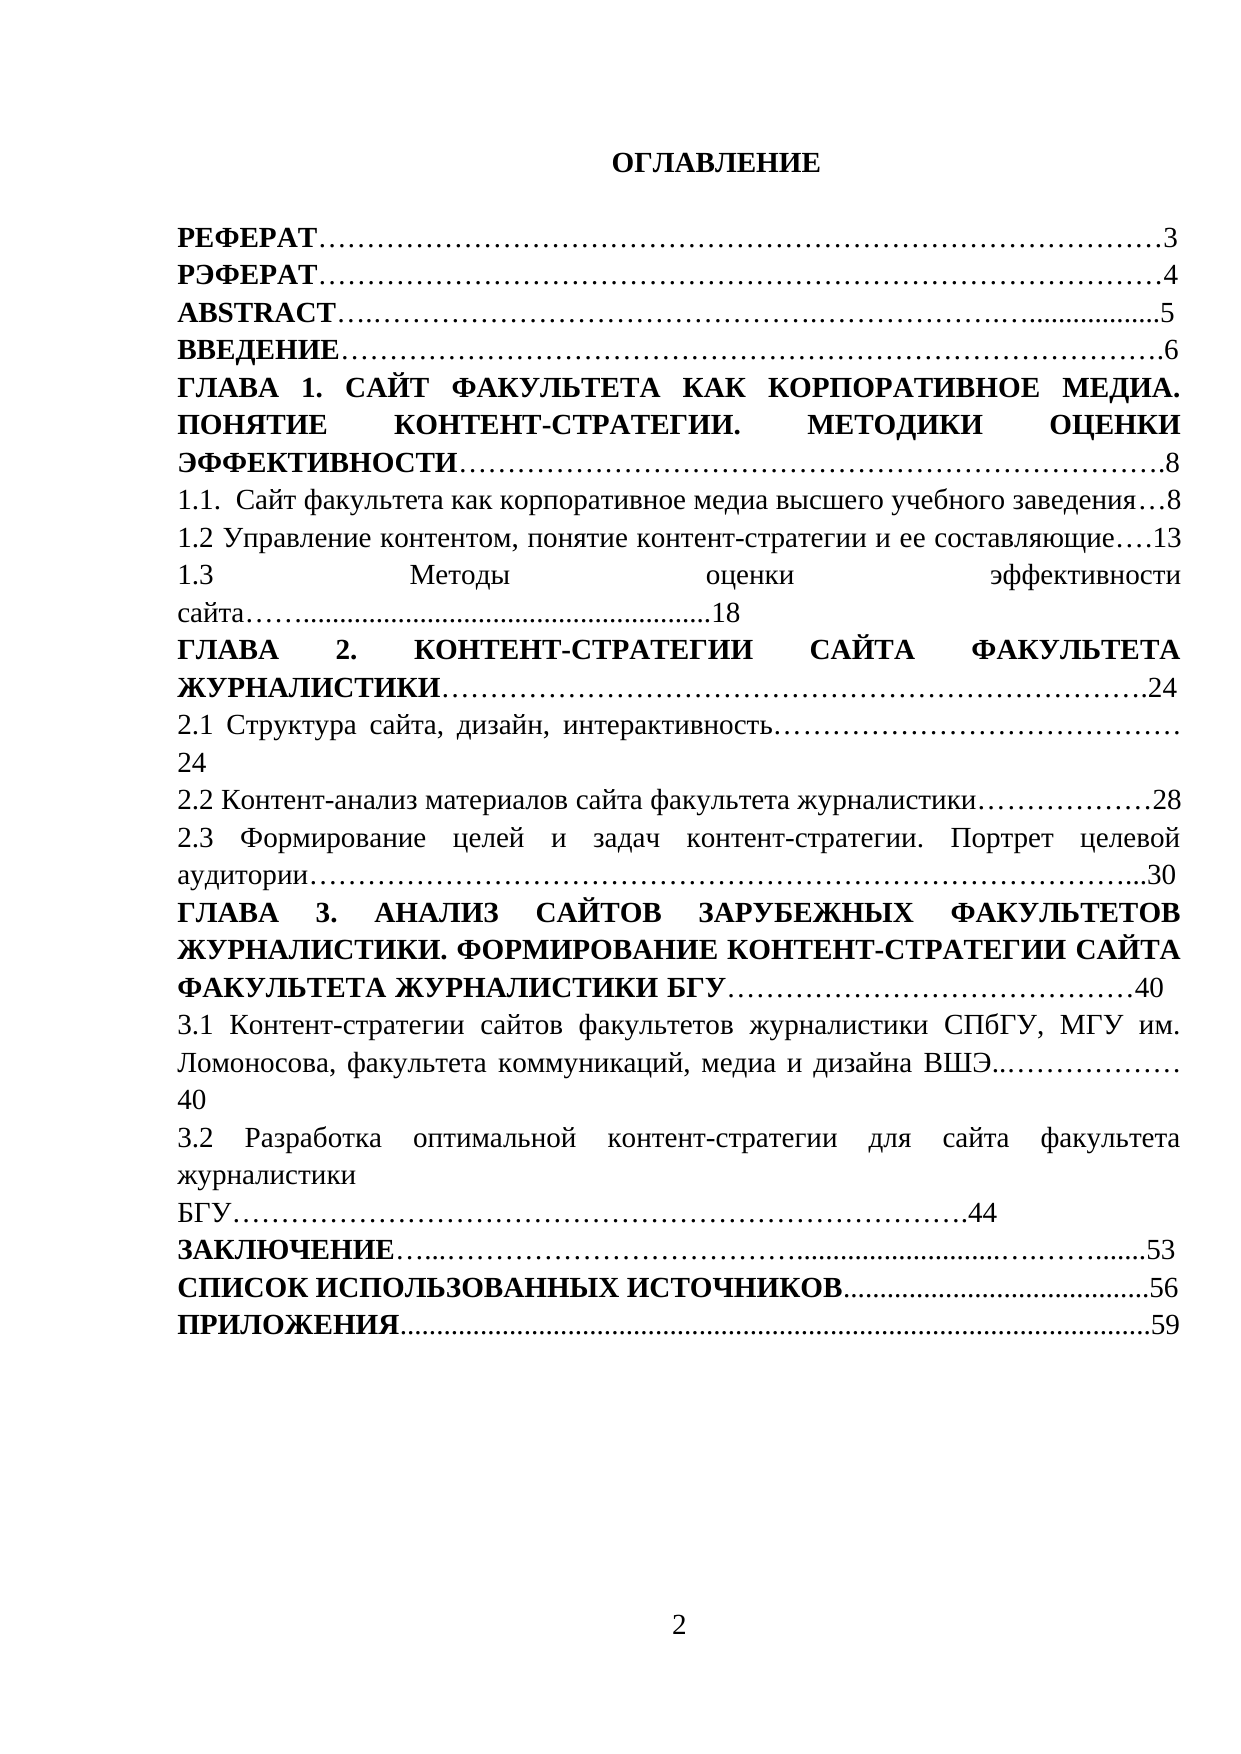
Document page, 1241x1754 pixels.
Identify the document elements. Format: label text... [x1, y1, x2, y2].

text ВВЕДЕНИЕ………………………………………………………………………….6 [177, 329, 1181, 367]
text РЭФЕРАТ……………………………………………………………………………4 [177, 254, 1181, 292]
text ОГЛАВЛЕНИЕ [177, 142, 1181, 179]
text СПИСОК ИСПОЛЬЗОВАННЫХ ИСТОЧНИКОВ..........................................56 [177, 1267, 1181, 1304]
text ГЛАВА 1. САЙТ ФАКУЛЬТЕТА КАК КОРПОРАТИВНОЕ МЕДИА. ПОНЯТИЕ КОНТЕНТ-СТРАТЕГИИ. МЕТОДИКИ ОЦЕНКИ ЭФФЕКТИВНОСТИ……………………………………………………………….8 1.1. Сайт факультета как корпоративное медиа высшего учебного заведения…8 1.2 Управление контентом, понятие контент-стратегии и ее составляющие….13 1.3 Методы оценки эффективности сайта……........................................................18 ГЛАВА 2. КОНТЕНТ-СТРАТЕГИИ САЙТА ФАКУЛЬТЕТА ЖУРНАЛИСТИКИ……………………………………………………………….24 2.1 Структура сайта, дизайн, интерактивность……………………………………24 2.2 Контент-анализ материалов сайта факультета журналистики………………28 2.3 Формирование целей и задач контент-стратегии. Портрет целевой аудитории…………………………………………………………………………...30 ГЛАВА 3. АНАЛИЗ САЙТОВ ЗАРУБЕЖНЫХ ФАКУЛЬТЕТОВ ЖУРНАЛИСТИКИ. ФОРМИРОВАНИЕ КОНТЕНТ-СТРАТЕГИИ САЙТА ФАКУЛЬТЕТА ЖУРНАЛИСТИКИ БГУ……………………………………40 3.1 Контент-стратегии сайтов факультетов журналистики СПбГУ, МГУ им. Ломоносова, факультета коммуникаций, медиа и дизайна ВШЭ..………………40 3.2 Разработка оптимальной контент-стратегии для сайта факультета журналистики БГУ………………………………………………………………….44 [177, 367, 1181, 557]
text ABSTRACT….……………………………………….……………….…..................5 [177, 292, 1181, 329]
text ГЛАВА 1. САЙТ ФАКУЛЬТЕТА КАК КОРПОРАТИВНОЕ МЕДИА. ПОНЯТИЕ КОНТЕНТ-СТРАТЕГИИ. МЕТОДИКИ ОЦЕНКИ ЭФФЕКТИВНОСТИ……………………………………………………………….8 1.1. Сайт факультета как корпоративное медиа высшего учебного заведения…8 1.2 Управление контентом, понятие контент-стратегии и ее составляющие….13 1.3 Методы оценки эффективности сайта……........................................................18 ГЛАВА 2. КОНТЕНТ-СТРАТЕГИИ САЙТА ФАКУЛЬТЕТА ЖУРНАЛИСТИКИ……………………………………………………………….24 2.1 Структура сайта, дизайн, интерактивность……………………………………24 2.2 Контент-анализ материалов сайта факультета журналистики………………28 2.3 Формирование целей и задач контент-стратегии. Портрет целевой аудитории…………………………………………………………………………...30 ГЛАВА 3. АНАЛИЗ САЙТОВ ЗАРУБЕЖНЫХ ФАКУЛЬТЕТОВ ЖУРНАЛИСТИКИ. ФОРМИРОВАНИЕ КОНТЕНТ-СТРАТЕГИИ САЙТА ФАКУЛЬТЕТА ЖУРНАЛИСТИКИ БГУ……………………………………40 3.1 Контент-стратегии сайтов факультетов журналистики СПбГУ, МГУ им. Ломоносова, факультета коммуникаций, медиа и дизайна ВШЭ..………………40 3.2 Разработка оптимальной контент-стратегии для сайта факультета журналистики БГУ………………………………………………………………….44 [177, 666, 1181, 1229]
text РЕФЕРАТ……………………………………………………………………………3 [177, 217, 1181, 254]
text ЗАКЛЮЧЕНИЕ…...………………………………............................….…….......53 [177, 1229, 1181, 1267]
text ПРИЛОЖЕНИЯ.......................................................................................................59 [177, 1304, 1181, 1342]
